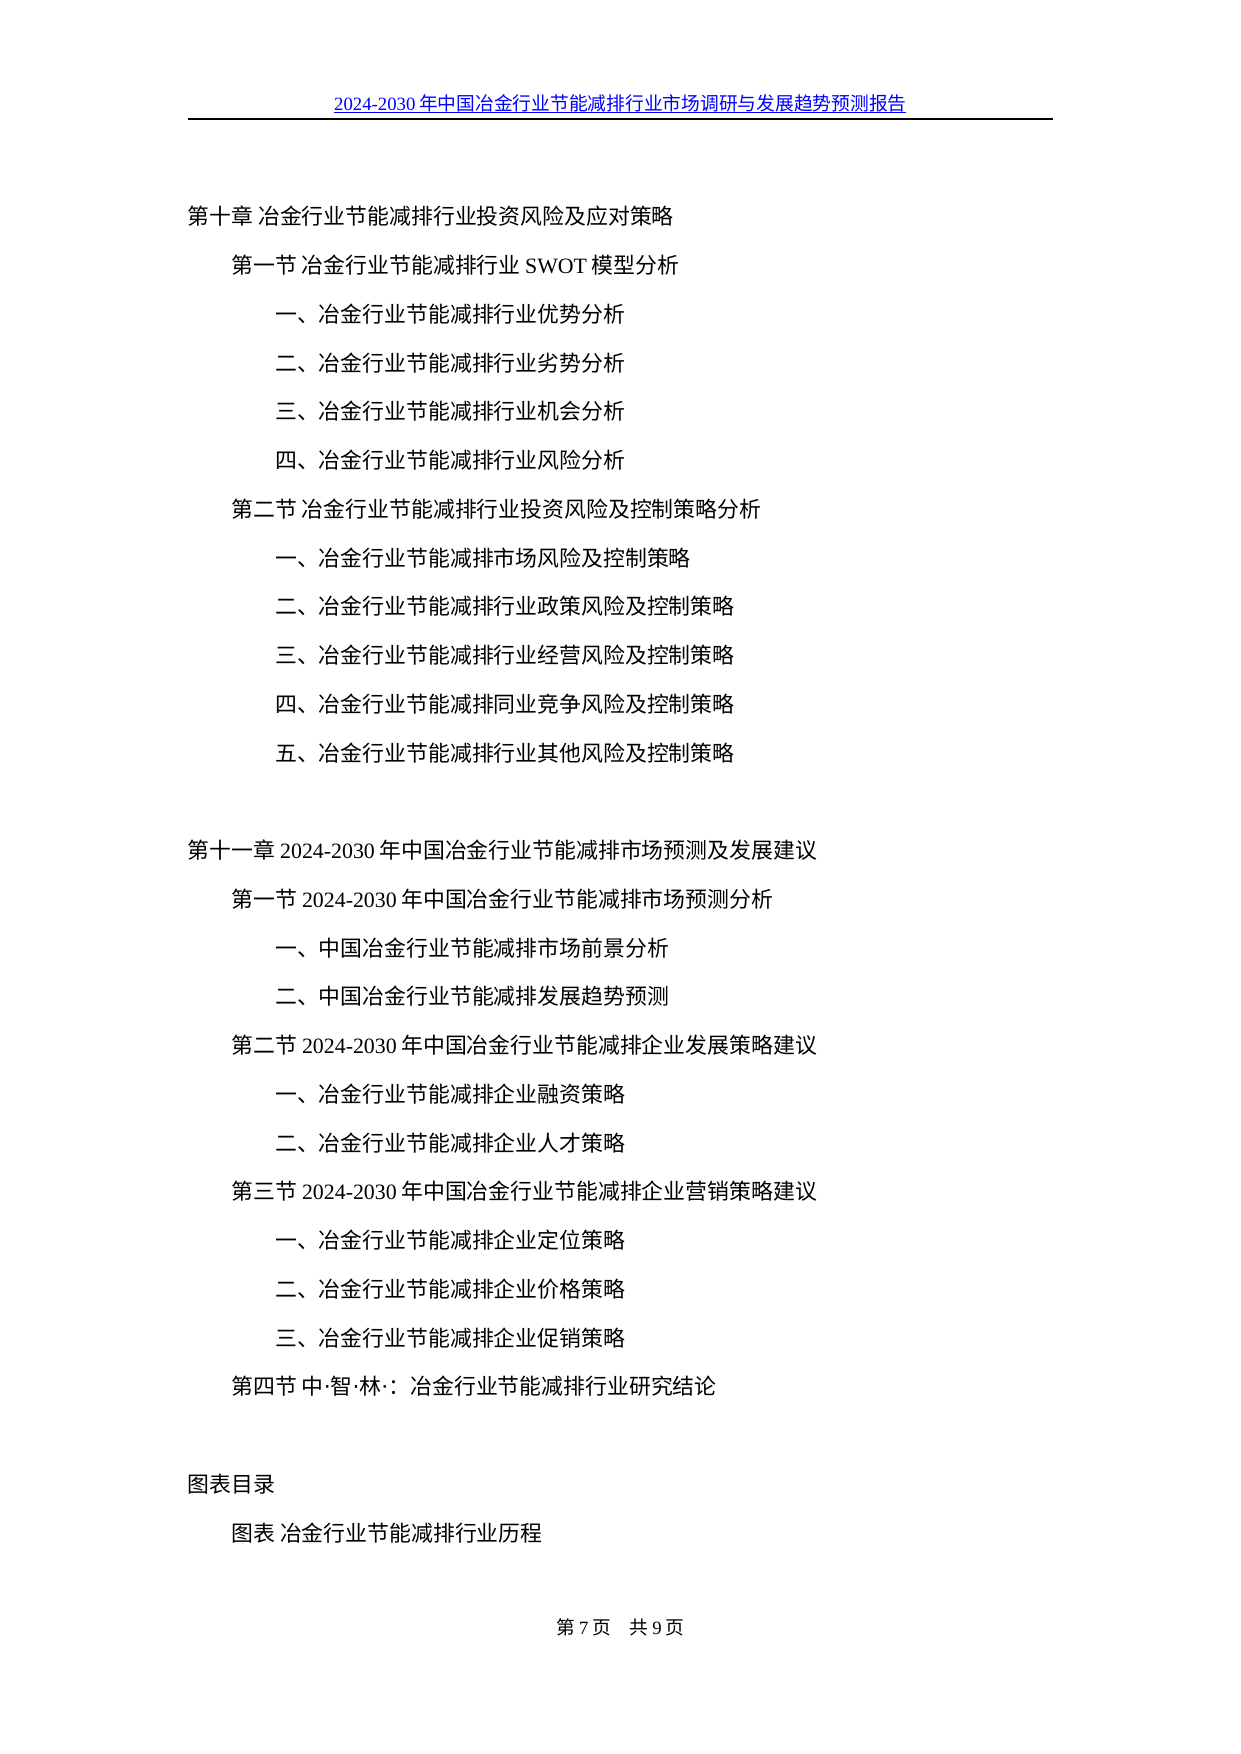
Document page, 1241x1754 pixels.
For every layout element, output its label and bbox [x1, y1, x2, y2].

text [187, 150, 1053, 1548]
